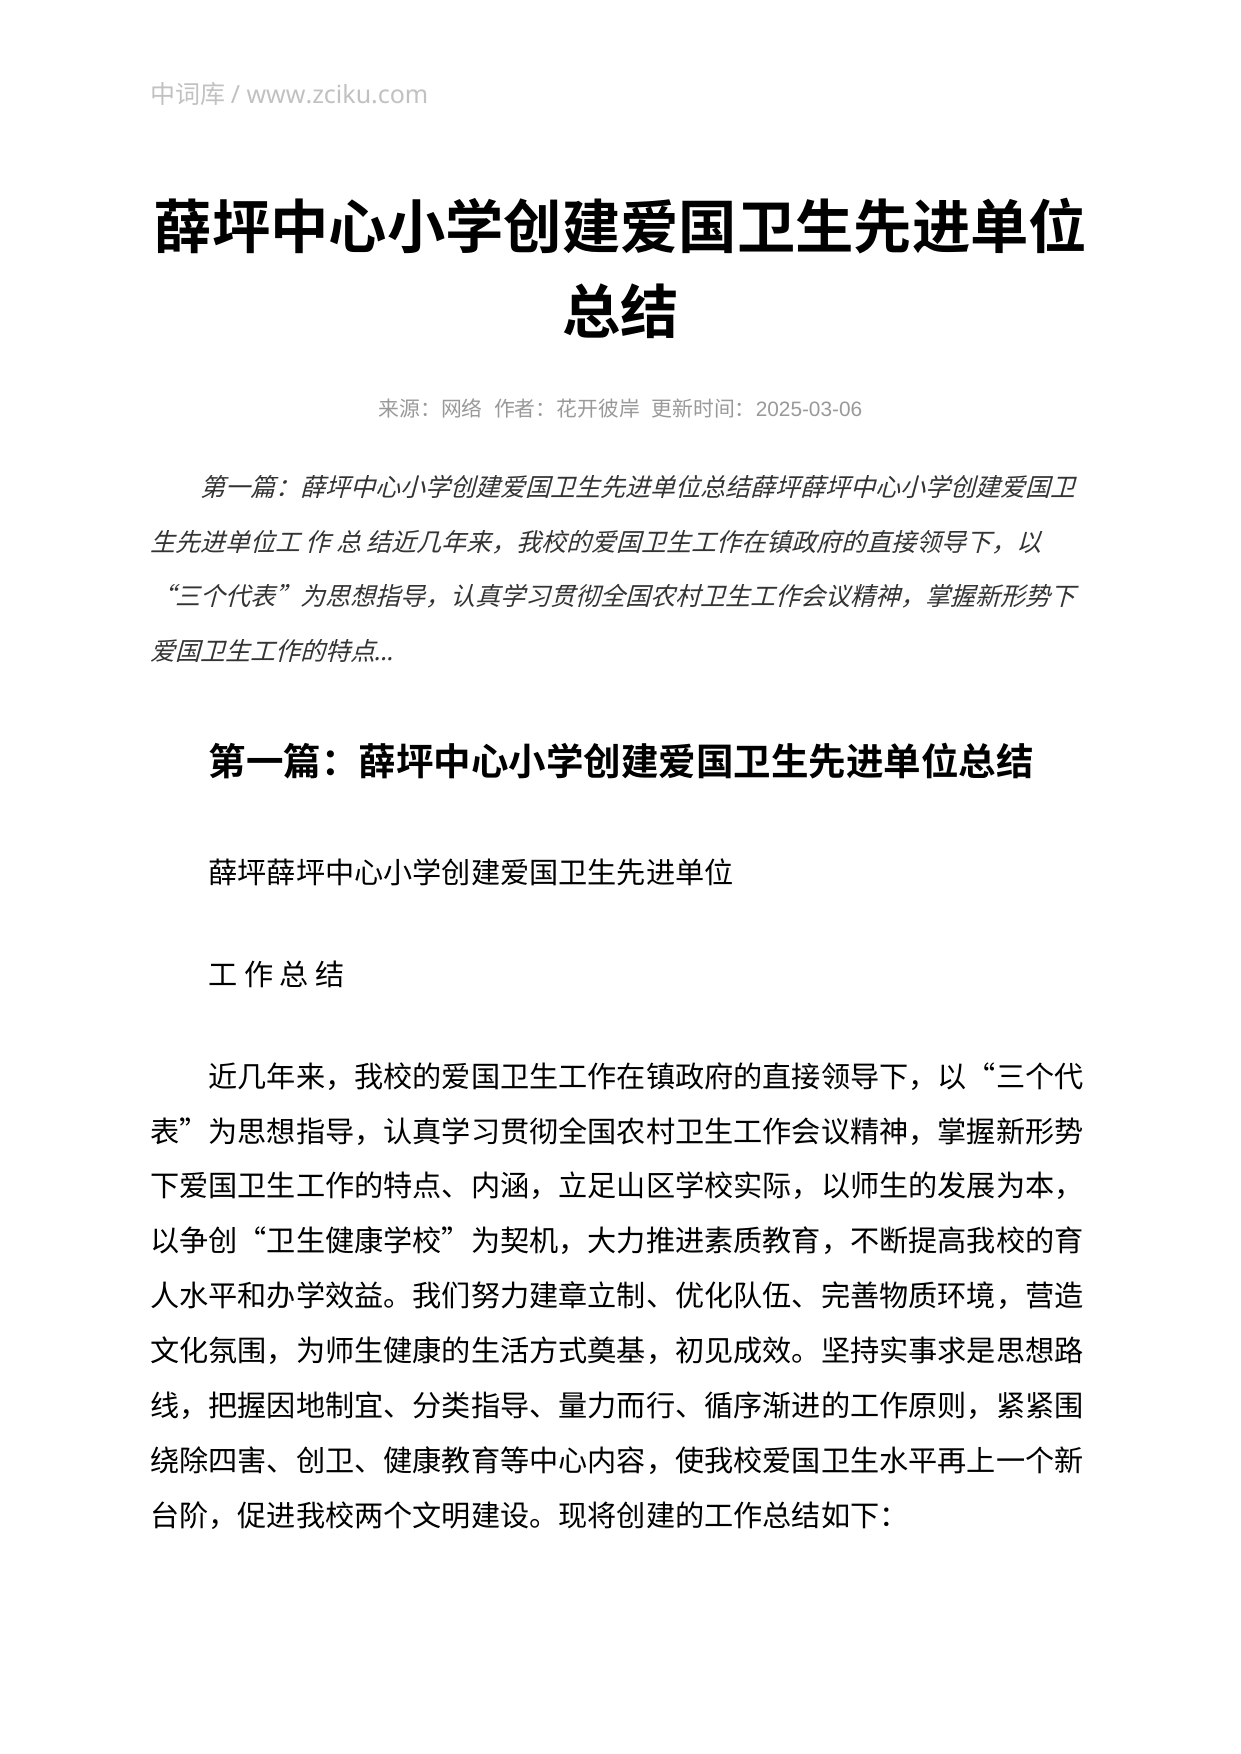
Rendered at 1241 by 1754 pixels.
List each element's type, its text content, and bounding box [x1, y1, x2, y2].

text 薛坪薛坪中心小学创建爱国卫生先进单位 [150, 850, 1090, 892]
text 第一篇：薛坪中心小学创建爱国卫生先进单位总结薛坪薛坪中心小学创建爱国卫生先进单位工 作 总 结近几年来，我校的爱国卫生工作在镇政府的直接领导下，以“三个代表”为思想指导，认真学习贯彻全国农村卫生工作会议精神，掌握新形势下爱国卫生工作的特点... [150, 468, 1090, 667]
text 近几年来，我校的爱国卫生工作在镇政府的直接领导下，以“三个代表”为思想指导，认真学习贯彻全国农村卫生工作会议精神，掌握新形势下爱国卫生工作的特点、内涵，立足山区学校实际，以师生的发展为本，以争创“卫生健康学校”为契机，大力推进素质教育，不断提高我校的育人水平和办学效益。我们努力建章立制、优化队伍、完善物质环境，营造文化氛围，为师生健康的生活方式奠基，初见成效。坚持实事求是思想路线，把握因地制宜、分类指导、量力而行、循序渐进的工作原则，紧紧围绕除四害、创卫、健康教育等中心内容，使我校爱国卫生水平再上一个新台阶，促进我校两个文明建设。现将创建的工作总结如下： [150, 1053, 1090, 1535]
text 工 作 总 结 [150, 951, 1090, 994]
text 来源：网络 作者：花开彼岸 更新时间：2025-03-06 [150, 397, 1090, 421]
text 第一篇：薛坪中心小学创建爱国卫生先进单位总结 [150, 732, 1090, 787]
subtitle 薛坪中心小学创建爱国卫生先进单位总结 [150, 181, 1090, 350]
